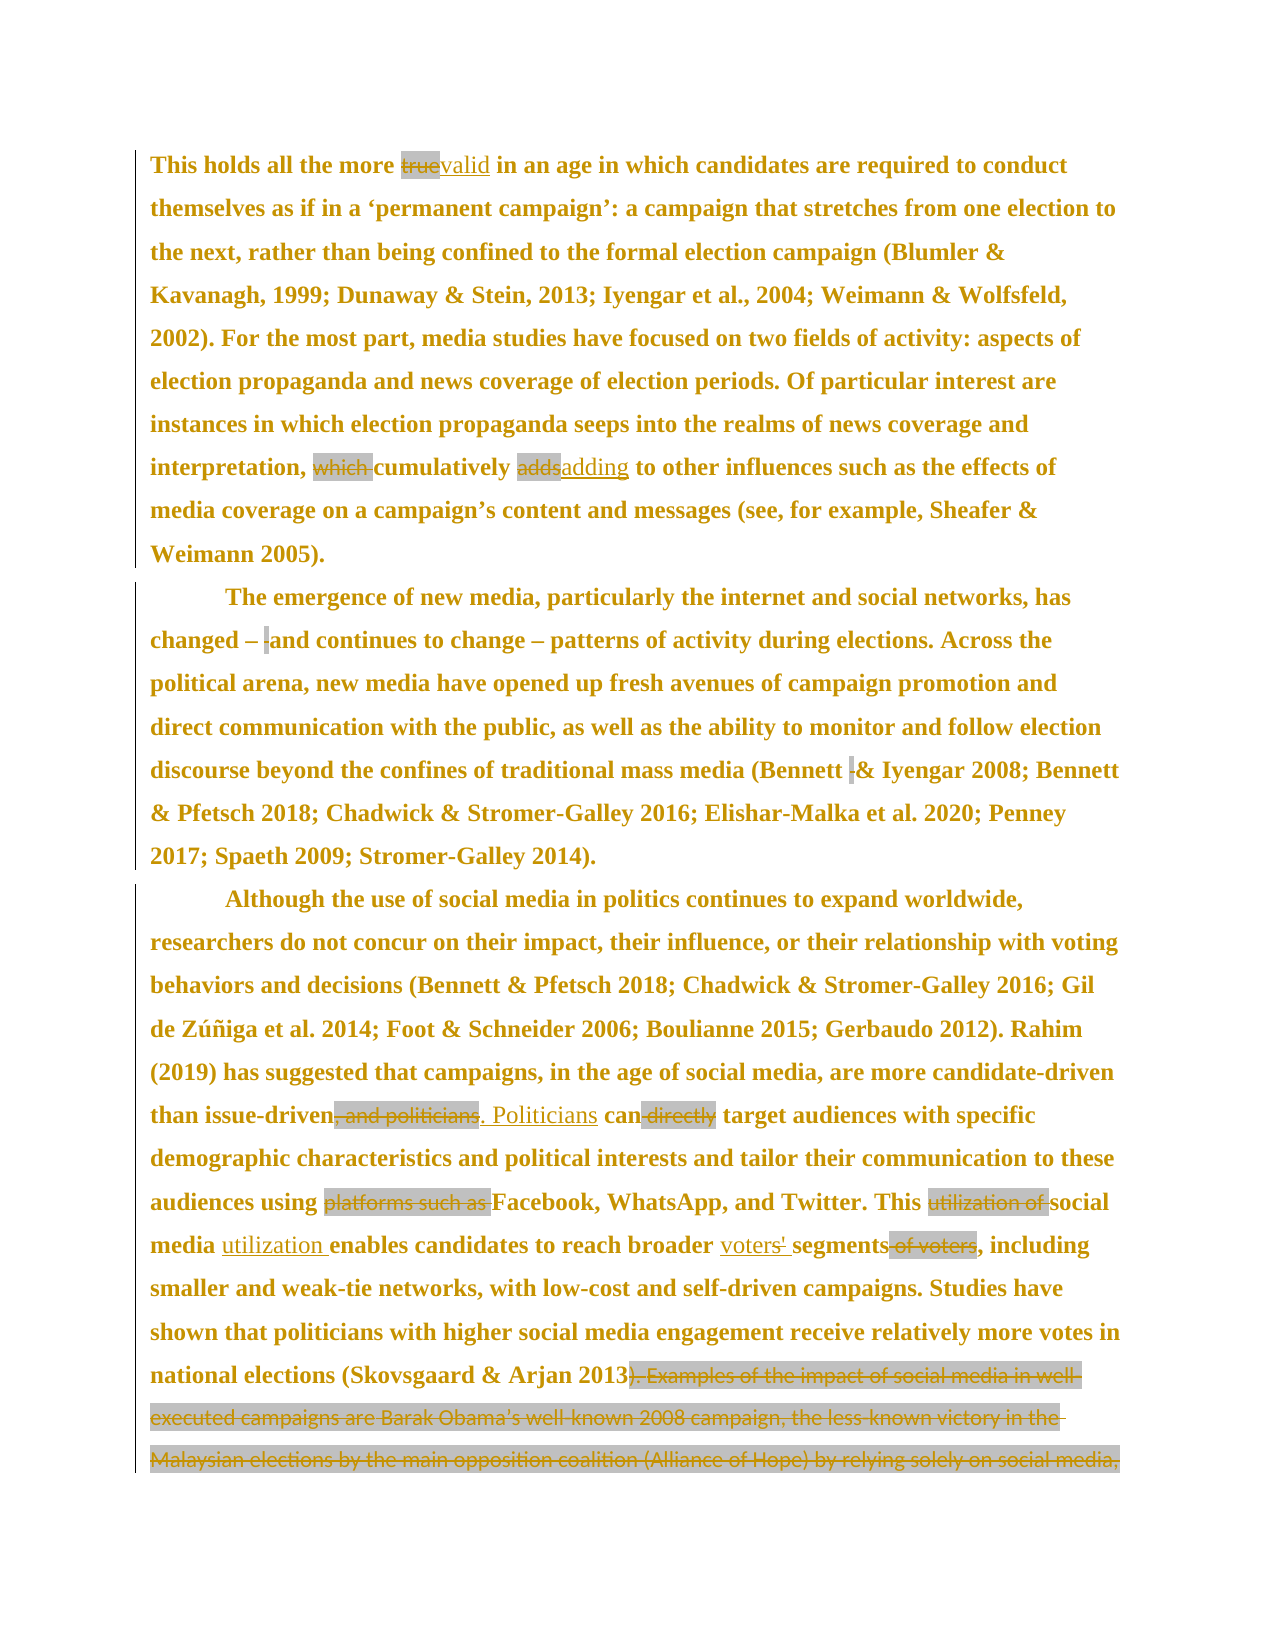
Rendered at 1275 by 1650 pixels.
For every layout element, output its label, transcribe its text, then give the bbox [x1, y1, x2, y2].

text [150, 884, 1125, 1473]
text The emergence of new media, particularly the internet and social networks, has changed – and continues to change – patterns of activity during elections. Across the political arena, new media have opened up fresh avenues of campaign promotion and direct communication with the public, as well as the ability to monitor and follow election discourse beyond the confines of traditional mass media (Bennett & Iyengar 2008; Bennett & Pfetsch 2018; Chadwick & Stromer-Galley 2016; Elishar-Malka et al. 2020; Penney 2017; Spaeth 2009; Stromer-Galley 2014). [150, 582, 1125, 870]
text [150, 150, 1125, 567]
